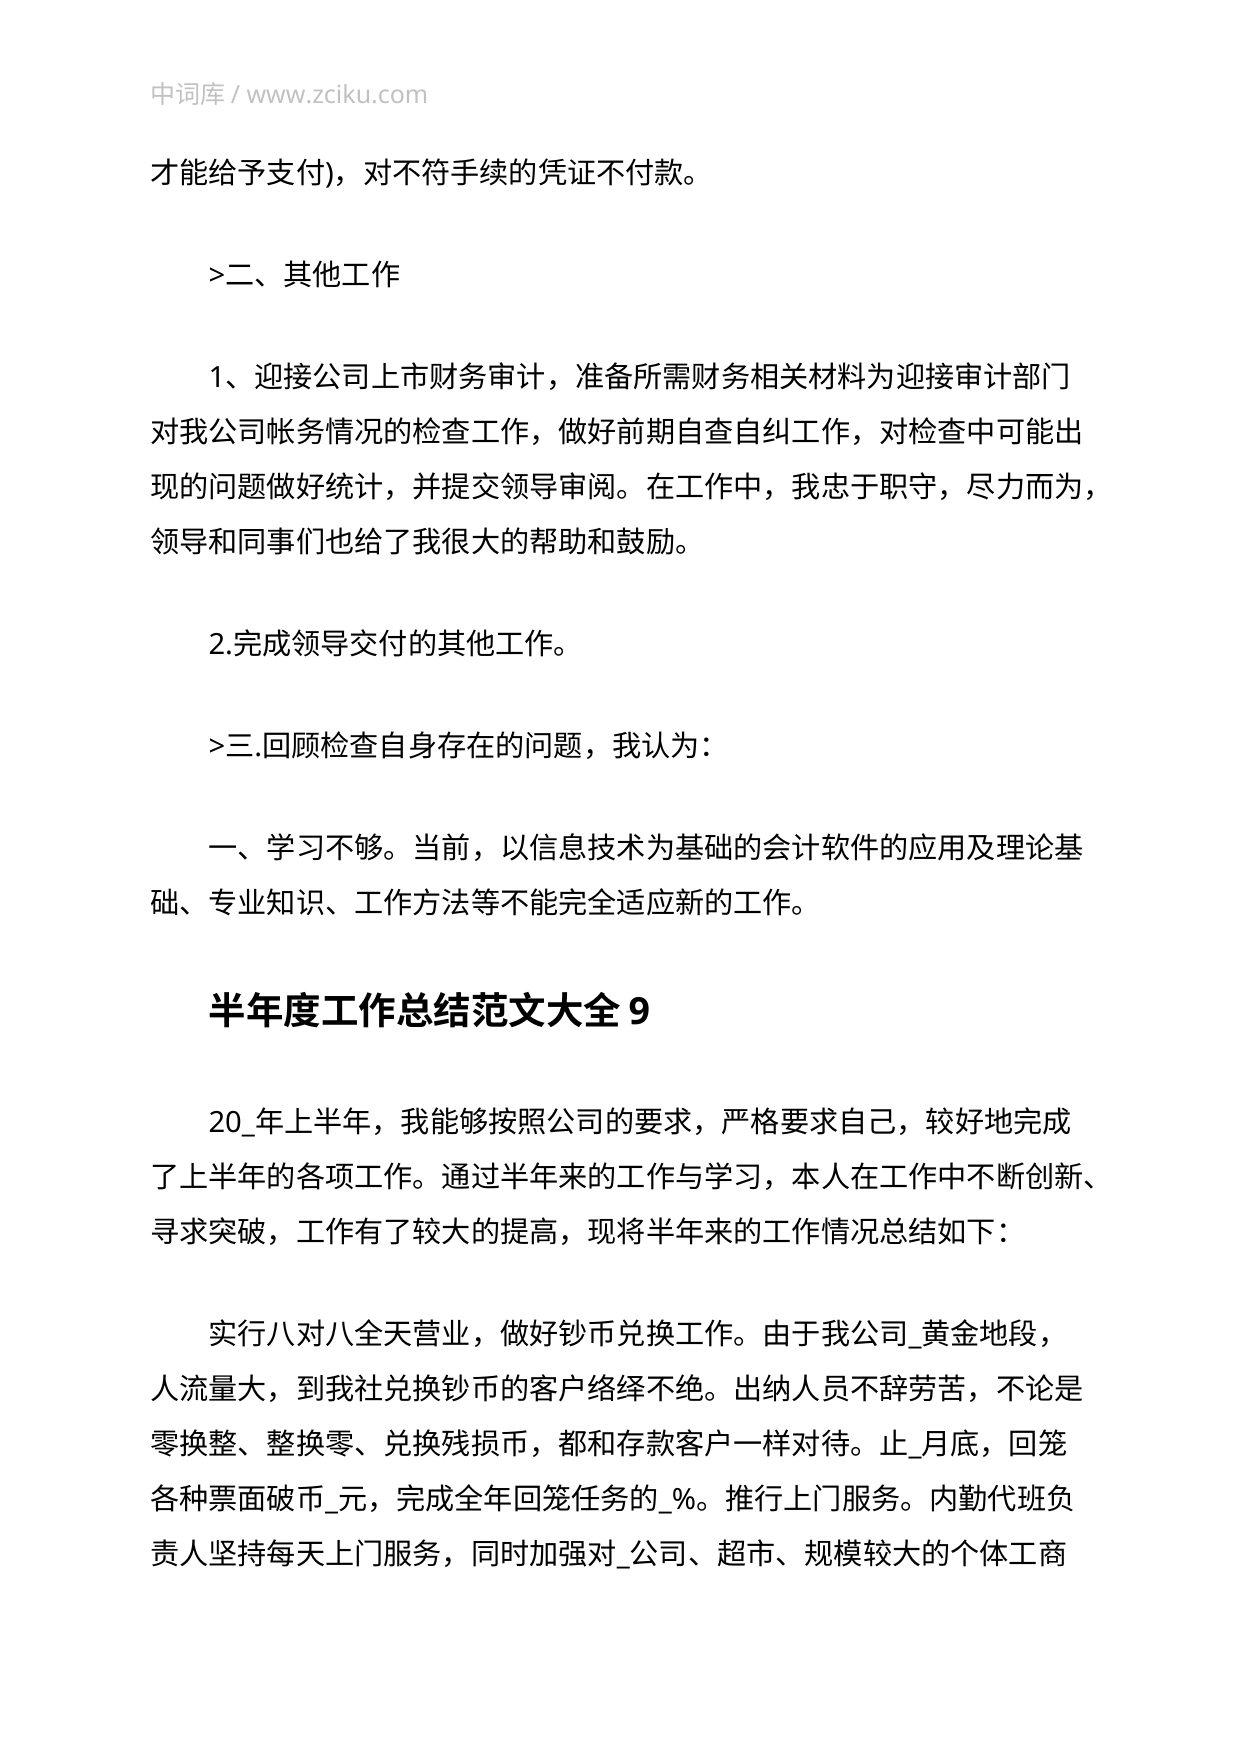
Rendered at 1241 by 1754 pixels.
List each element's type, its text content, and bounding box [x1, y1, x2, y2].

text >二、其他工作 [150, 252, 1090, 294]
text 20_年上半年，我能够按照公司的要求，严格要求自己，较好地完成了上半年的各项工作。通过半年来的工作与学习，本人在工作中不断创新、寻求突破，工作有了较大的提高，现将半年来的工作情况总结如下： [150, 1099, 1090, 1251]
text 1、迎接公司上市财务审计，准备所需财务相关材料为迎接审计部门对我公司帐务情况的检查工作，做好前期自查自纠工作，对检查中可能出现的问题做好统计，并提交领导审阅。在工作中，我忠于职守，尽力而为，领导和同事们也给了我很大的帮助和鼓励。 [150, 354, 1090, 561]
text >三.回顾检查自身存在的问题，我认为： [150, 722, 1090, 765]
text 半年度工作总结范文大全9 [150, 981, 1090, 1036]
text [150, 150, 1090, 192]
text 一、学习不够。当前，以信息技术为基础的会计软件的应用及理论基础、专业知识、工作方法等不能完全适应新的工作。 [150, 824, 1090, 922]
text 2.完成领导交付的其他工作。 [150, 621, 1090, 663]
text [150, 1310, 1090, 1573]
